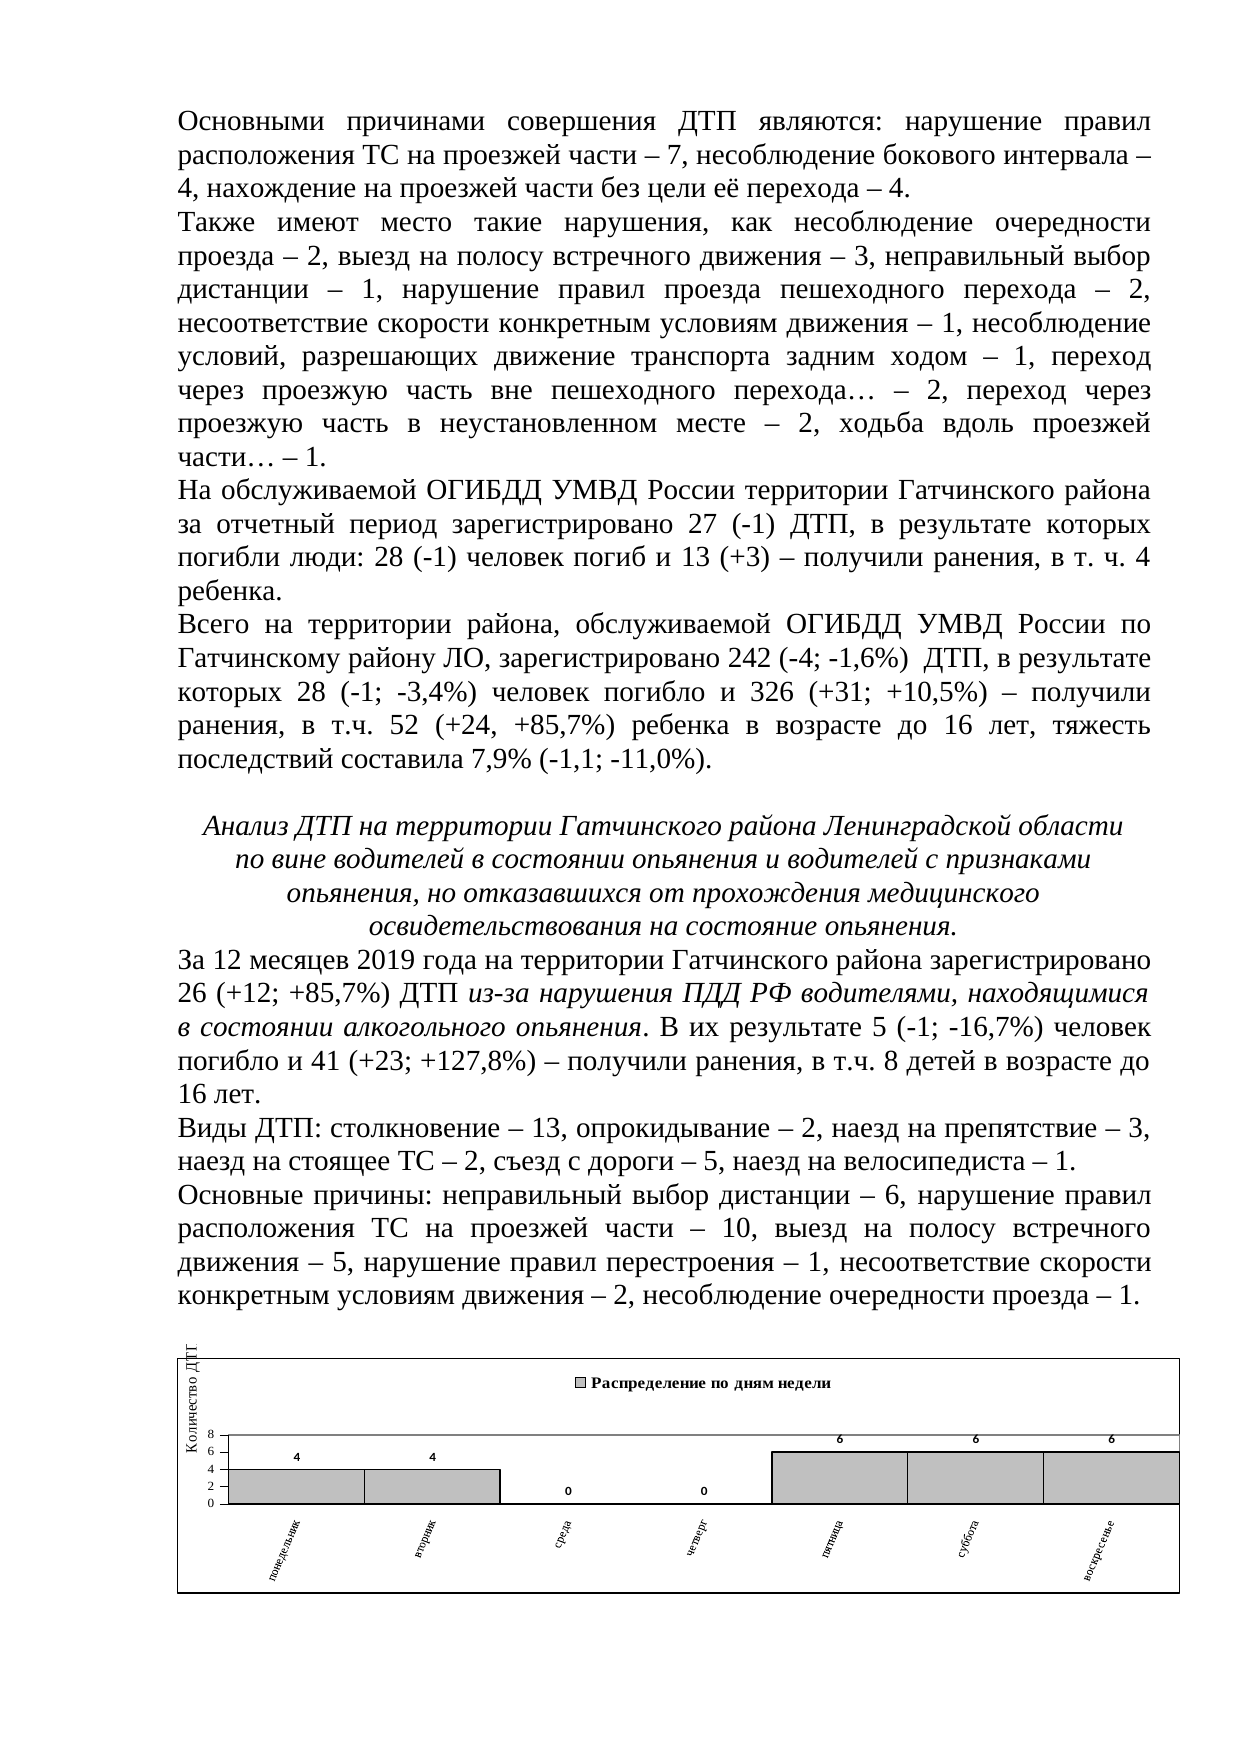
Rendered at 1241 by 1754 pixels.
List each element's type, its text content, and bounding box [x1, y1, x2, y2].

text Основные причины: неправильный выбор дистанции – 6, нарушение правил расположения ТС на проезжей части – 10, выезд на полосу встречного движения – 5, нарушение правил перестроения – 1, несоответствие скорости конкретным условиям движения – 2, несоблюдение очередности проезда – 1. [177, 1177, 1152, 1311]
text Основными причинами совершения ДТП являются: нарушение правил расположения ТС на проезжей части – 7, несоблюдение бокового интервала – 4, нахождение на проезжей части без цели её перехода – 4. [177, 103, 1152, 204]
text Всего на территории района, обслуживаемой ОГИБДД УМВД России по Гатчинскому району ЛО, зарегистрировано 242 (-4; -1,6%) ДТП, в результате которых 28 (-1; -3,4%) человек погибло и 326 (+31; +10,5%) – получили ранения, в т.ч. 52 (+24, +85,7%) ребенка в возрасте до 16 лет, тяжесть последствий составила 7,9% (-1,1; -11,0%). [177, 607, 1152, 774]
text За 12 месяцев 2019 года на территории Гатчинского района зарегистрировано 26 (+12; +85,7%) ДТП из-за нарушения ПДД РФ водителями, находящимися в состоянии алкогольного опьянения. В их результате 5 (-1; -16,7%) человек погибло и 41 (+23; +127,8%) – получили ранения, в т.ч. 8 детей в возрасте до 16 лет. [177, 942, 1152, 1110]
text Анализ ДТП на территории Гатчинского района Ленинградской области [177, 808, 1152, 841]
text по вине водителей в состоянии опьянения и водителей с признаками опьянения, но отказавшихся от прохождения медицинского освидетельствования на состояние опьянения. [177, 841, 1152, 942]
text Также имеют место такие нарушения, как несоблюдение очередности проезда – 2, выезд на полосу встречного движения – 3, неправильный выбор дистанции – 1, нарушение правил проезда пешеходного перехода – 2, несоответствие скорости конкретным условиям движения – 1, несоблюдение условий, разрешающих движение транспорта задним ходом – 1, переход через проезжую часть вне пешеходного перехода… – 2, переход через проезжую часть в неустановленном месте – 2, ходьба вдоль проезжей части… – 1. [177, 204, 1152, 472]
text Виды ДТП: столкновение – 13, опрокидывание – 2, наезд на препятствие – 3, наезд на стоящее ТС – 2, съезд с дороги – 5, наезд на велосипедиста – 1. [177, 1110, 1152, 1177]
text На обслуживаемой ОГИБДД УМВД России территории Гатчинского района за отчетный период зарегистрировано 27 (-1) ДТП, в результате которых погибли люди: 28 (-1) человек погиб и 13 (+3) – получили ранения, в т. ч. 4 ребенка. [177, 472, 1152, 607]
